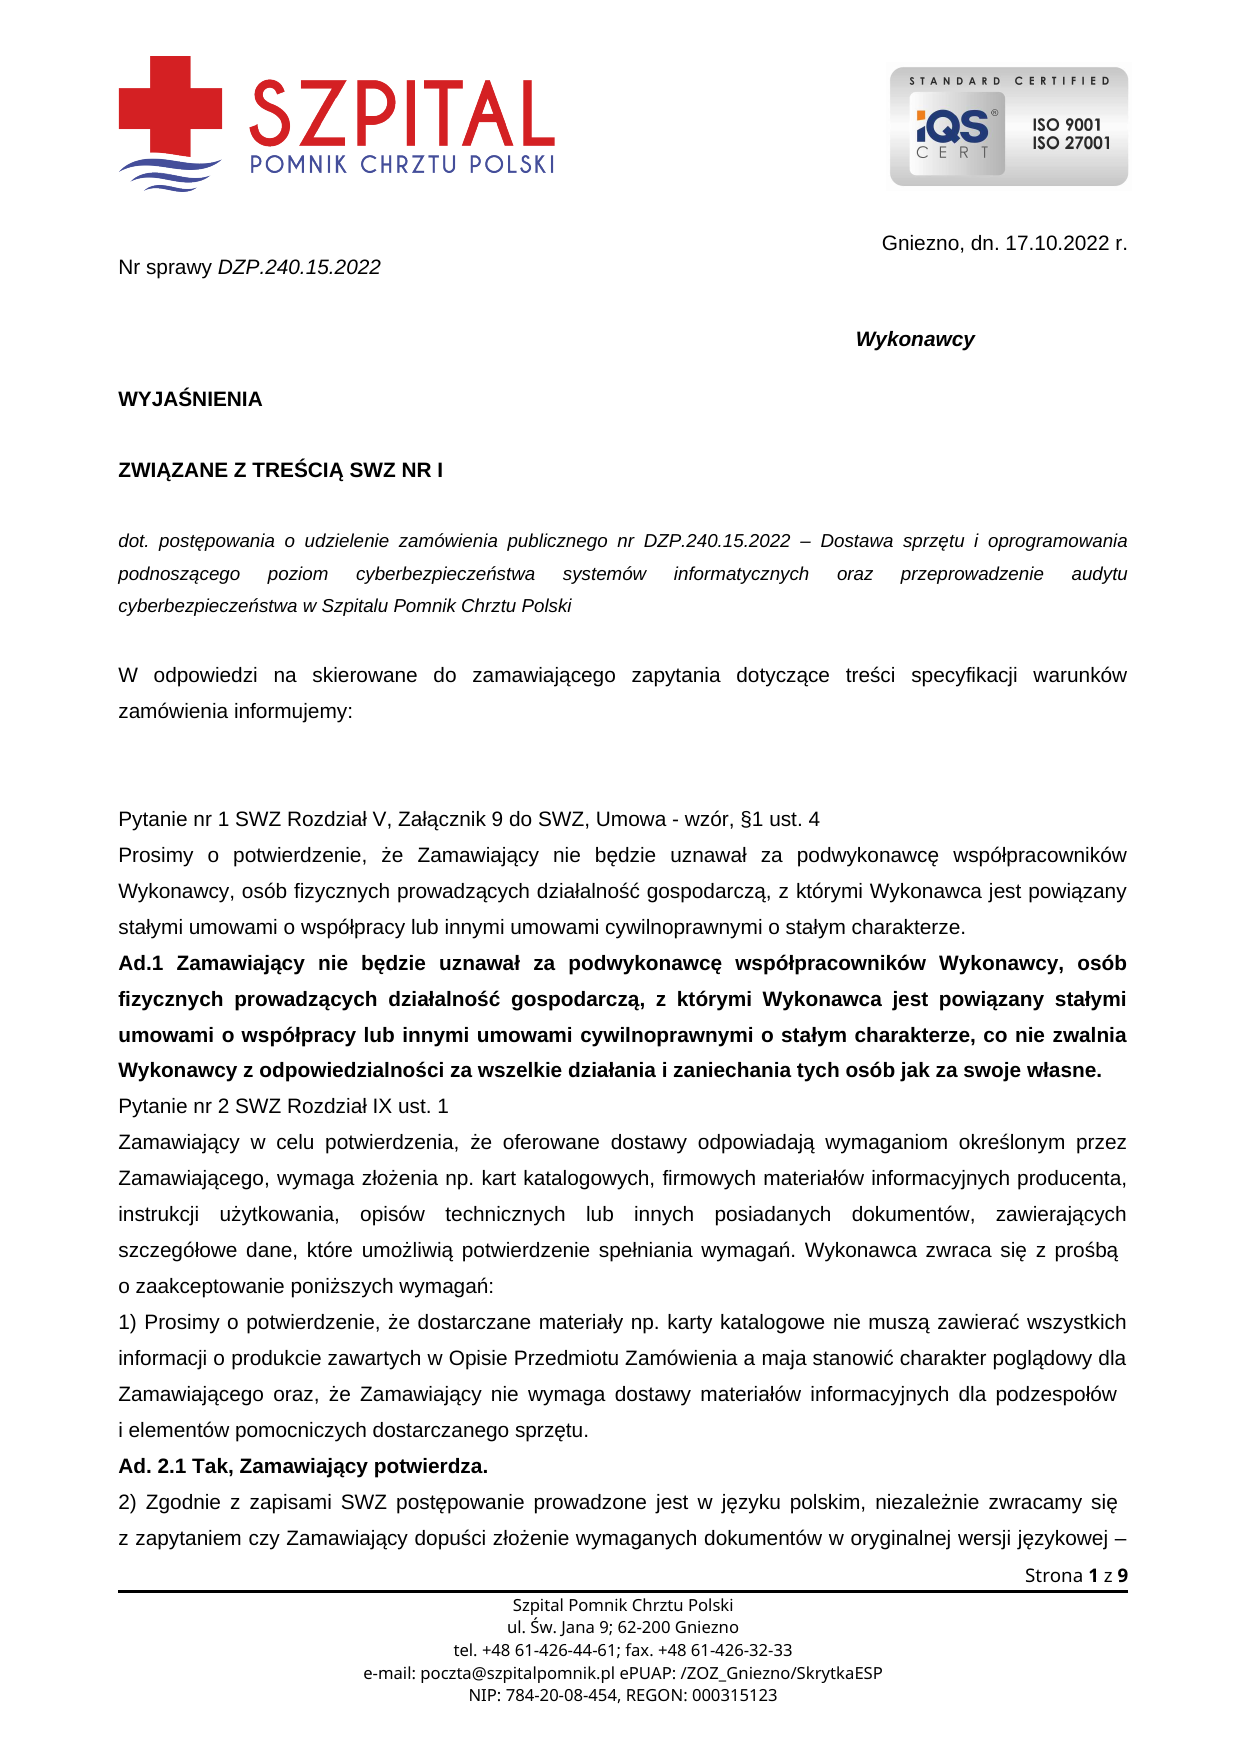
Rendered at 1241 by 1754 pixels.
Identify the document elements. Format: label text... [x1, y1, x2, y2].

text W odpowiedzi na skierowane do zamawiającego zapytania dotyczące treści specyfikacji warunków zamówienia informujemy: [118, 663, 1128, 723]
picture [885, 62, 1133, 191]
text ZWIĄZANE Z TREŚCIĄ SWZ NR I [118, 458, 1128, 482]
text Gniezno, dn. 17.10.2022 r. [118, 231, 1128, 255]
text WYJAŚNIENIA [118, 386, 1128, 410]
text dot. postępowania o udzielenie zamówienia publicznego nr DZP.240.15.2022 – Dostawa sprzętu i oprogramowania podnoszącego poziom cyberbezpieczeństwa systemów informatycznych oraz przeprowadzenie audytu cyberbezpieczeństwa w Szpitalu Pomnik Chrztu Polski [118, 530, 1128, 616]
picture [118, 56, 555, 192]
text Wykonawcy [856, 327, 1128, 351]
text Ad.1 Zamawiający nie będzie uznawał za podwykonawcę współpracowników Wykonawcy, osób fizycznych prowadzących działalność gospodarczą, z którymi Wykonawca jest powiązany stałymi umowami o współpracy lub innymi umowami cywilnoprawnymi o stałym charakterze, co nie zwalnia Wykonawcy z odpowiedzialności za wszelkie działania i zaniechania tych osób jak za swoje własne. [118, 951, 1128, 1082]
text Pytanie nr 2 SWZ Rozdział IX ust. 1 [118, 1094, 1128, 1118]
text Zamawiający w celu potwierdzenia, że oferowane dostawy odpowiadają wymaganiom określonym przez Zamawiającego, wymaga złożenia np. kart katalogowych, firmowych materiałów informacyjnych producenta, instrukcji użytkowania, opisów technicznych lub innych posiadanych dokumentów, zawierających szczegółowe dane, które umożliwią potwierdzenie spełniania wymagań. Wykonawca zwraca się z prośbą o zaakceptowanie poniższych wymagań: [118, 1130, 1128, 1298]
text Pytanie nr 1 SWZ Rozdział V, Załącznik 9 do SWZ, Umowa - wzór, §1 ust. 4 [118, 807, 1128, 831]
text 1) Prosimy o potwierdzenie, że dostarczane materiały np. karty katalogowe nie muszą zawierać wszystkich informacji o produkcie zawartych w Opisie Przedmiotu Zamówienia a maja stanowić charakter poglądowy dla Zamawiającego oraz, że Zamawiający nie wymaga dostawy materiałów informacyjnych dla podzespołów i elementów pomocniczych dostarczanego sprzętu. [118, 1310, 1128, 1442]
text Prosimy o potwierdzenie, że Zamawiający nie będzie uznawał za podwykonawcę współpracowników Wykonawcy, osób fizycznych prowadzących działalność gospodarczą, z którymi Wykonawca jest powiązany stałymi umowami o współpracy lub innymi umowami cywilnoprawnymi o stałym charakterze. [118, 843, 1128, 938]
text Ad. 2.1 Tak, Zamawiający potwierdza. [118, 1454, 1128, 1478]
text Nr sprawy DZP.240.15.2022 [118, 255, 1128, 279]
